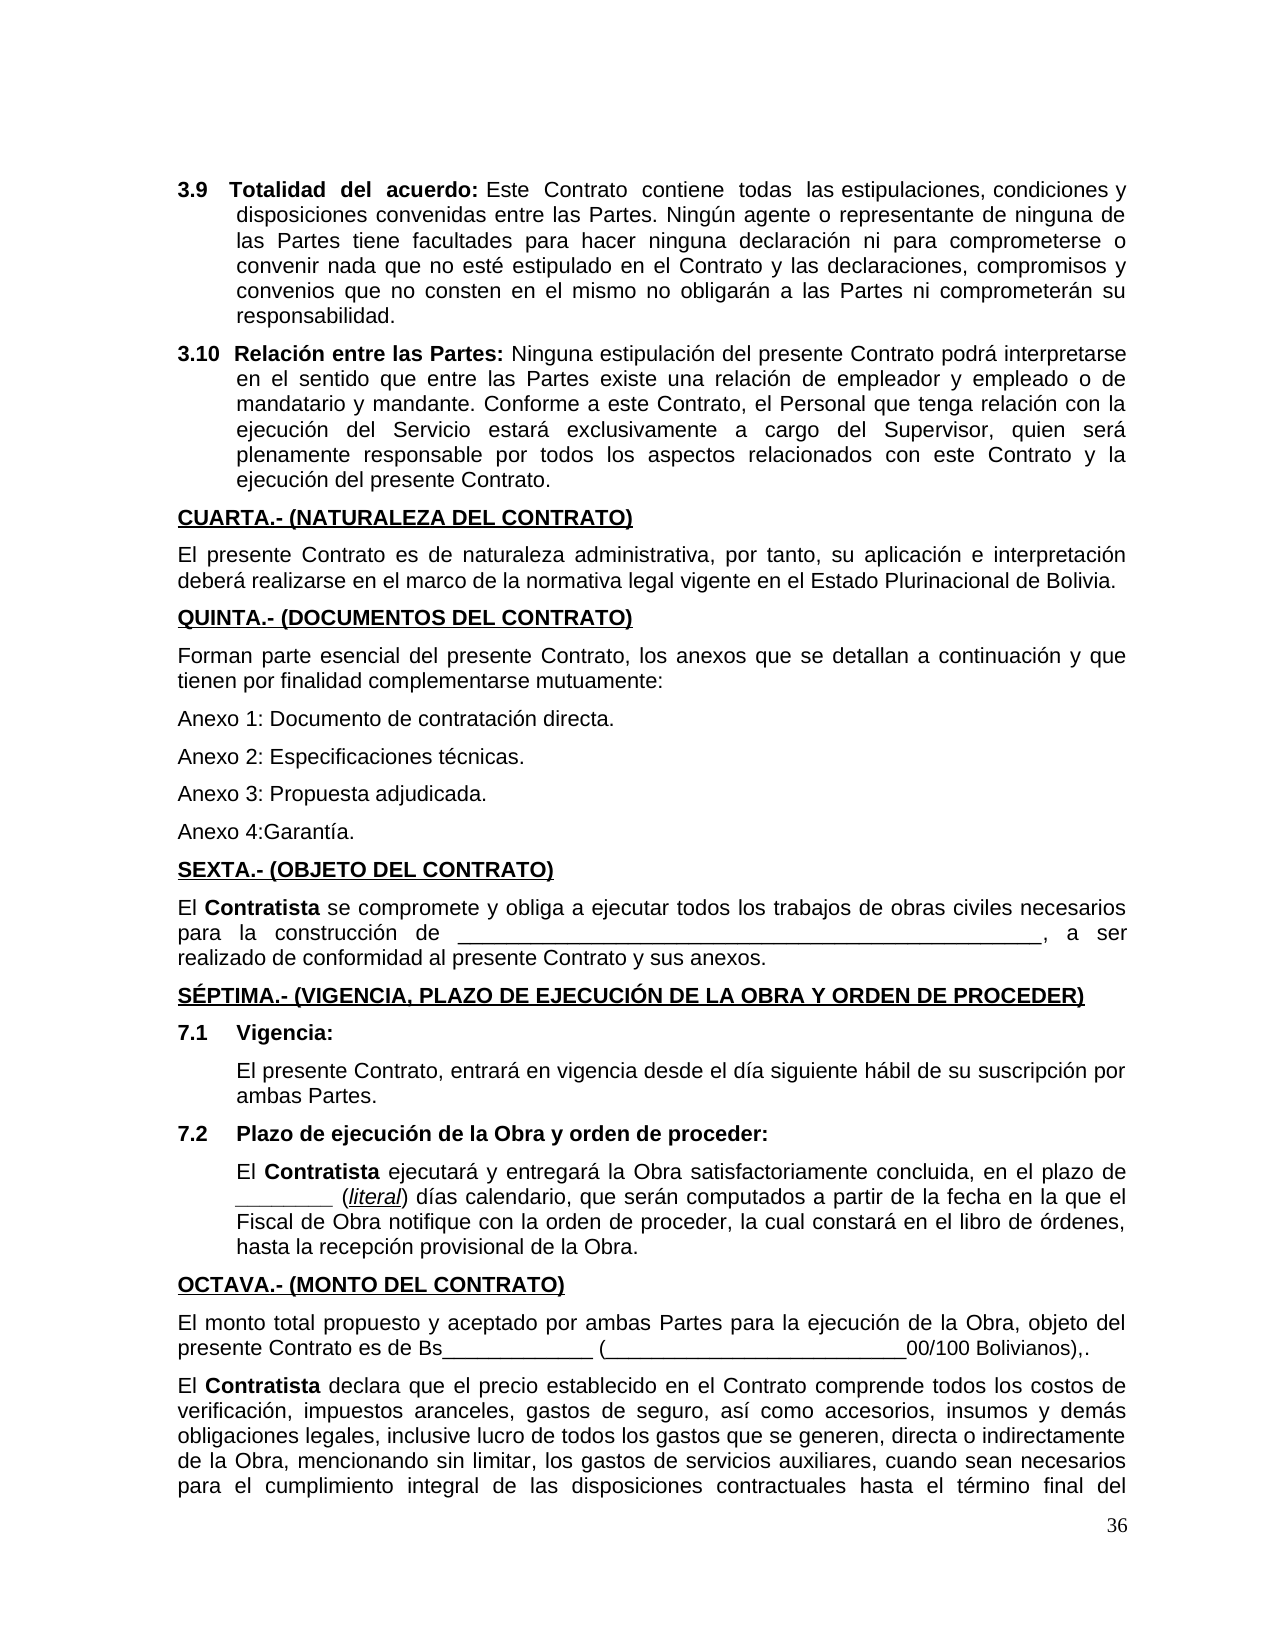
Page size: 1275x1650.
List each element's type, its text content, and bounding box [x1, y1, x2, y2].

text CUARTA.- (NATURALEZA DEL CONTRATO) [177, 505, 1127, 530]
text El monto total propuesto y aceptado por ambas Partes para la ejecución de la Obra, objeto del presente Contrato es de Bs_____________ (__________________________00/100 Bolivianos),. [177, 1310, 1127, 1360]
text Anexo 3: Propuesta adjudicada. [177, 781, 1127, 807]
text 3.9 Totalidad del acuerdo: Este Contrato contiene todas las estipulaciones, condiciones y disposiciones convenidas entre las Partes. Ningún agente o representante de ninguna de las Partes tiene facultades para hacer ninguna declaración ni para comprometerse o convenir nada que no esté estipulado en el Contrato y las declaraciones, compromisos y convenios que no consten en el mismo no obligarán a las Partes ni comprometerán su responsabilidad. [177, 177, 1127, 328]
text Anexo 1: Documento de contratación directa. [177, 706, 1127, 731]
text El Contratista ejecutará y entregará la Obra satisfactoriamente concluida, en el plazo de ________ (literal) días calendario, que serán computados a partir de la fecha en la que el Fiscal de Obra notifique con la orden de proceder, la cual constará en el libro de órdenes, hasta la recepción provisional de la Obra. [236, 1159, 1127, 1259]
text El Contratista se compromete y obliga a ejecutar todos los trabajos de obras civiles necesarios para la construcción de ________________________________________________, a ser realizado de conformidad al presente Contrato y sus anexos. [177, 894, 1127, 970]
text SEXTA.- (OBJETO DEL CONTRATO) [177, 857, 1127, 882]
text Anexo 4:Garantía. [177, 819, 1127, 844]
text 7.2 Plazo de ejecución de la Obra y orden de proceder: [177, 1121, 1127, 1146]
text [177, 1373, 1127, 1499]
text OCTAVA.- (MONTO DEL CONTRATO) [177, 1272, 1127, 1297]
text QUINTA.- (DOCUMENTOS DEL CONTRATO) [177, 605, 1127, 631]
text El presente Contrato, entrará en vigencia desde el día siguiente hábil de su suscripción por ambas Partes. [236, 1058, 1127, 1108]
text 3.10 Relación entre las Partes: Ninguna estipulación del presente Contrato podrá interpretarse en el sentido que entre las Partes existe una relación de empleador y empleado o de mandatario y mandante. Conforme a este Contrato, el Personal que tenga relación con la ejecución del Servicio estará exclusivamente a cargo del Supervisor, quien será plenamente responsable por todos los aspectos relacionados con este Contrato y la ejecución del presente Contrato. [177, 341, 1127, 492]
text El presente Contrato es de naturaleza administrativa, por tanto, su aplicación e interpretación deberá realizarse en el marco de la normativa legal vigente en el Estado Plurinacional de Bolivia. [177, 542, 1127, 593]
text Forman parte esencial del presente Contrato, los anexos que se detallan a continuación y que tienen por finalidad complementarse mutuamente: [177, 643, 1127, 693]
text 7.1 Vigencia: [177, 1020, 1127, 1046]
text Anexo 2: Especificaciones técnicas. [177, 744, 1127, 769]
text SÉPTIMA.- (VIGENCIA, PLAZO DE EJECUCIÓN DE LA OBRA Y ORDEN DE PROCEDER) [177, 983, 1127, 1008]
